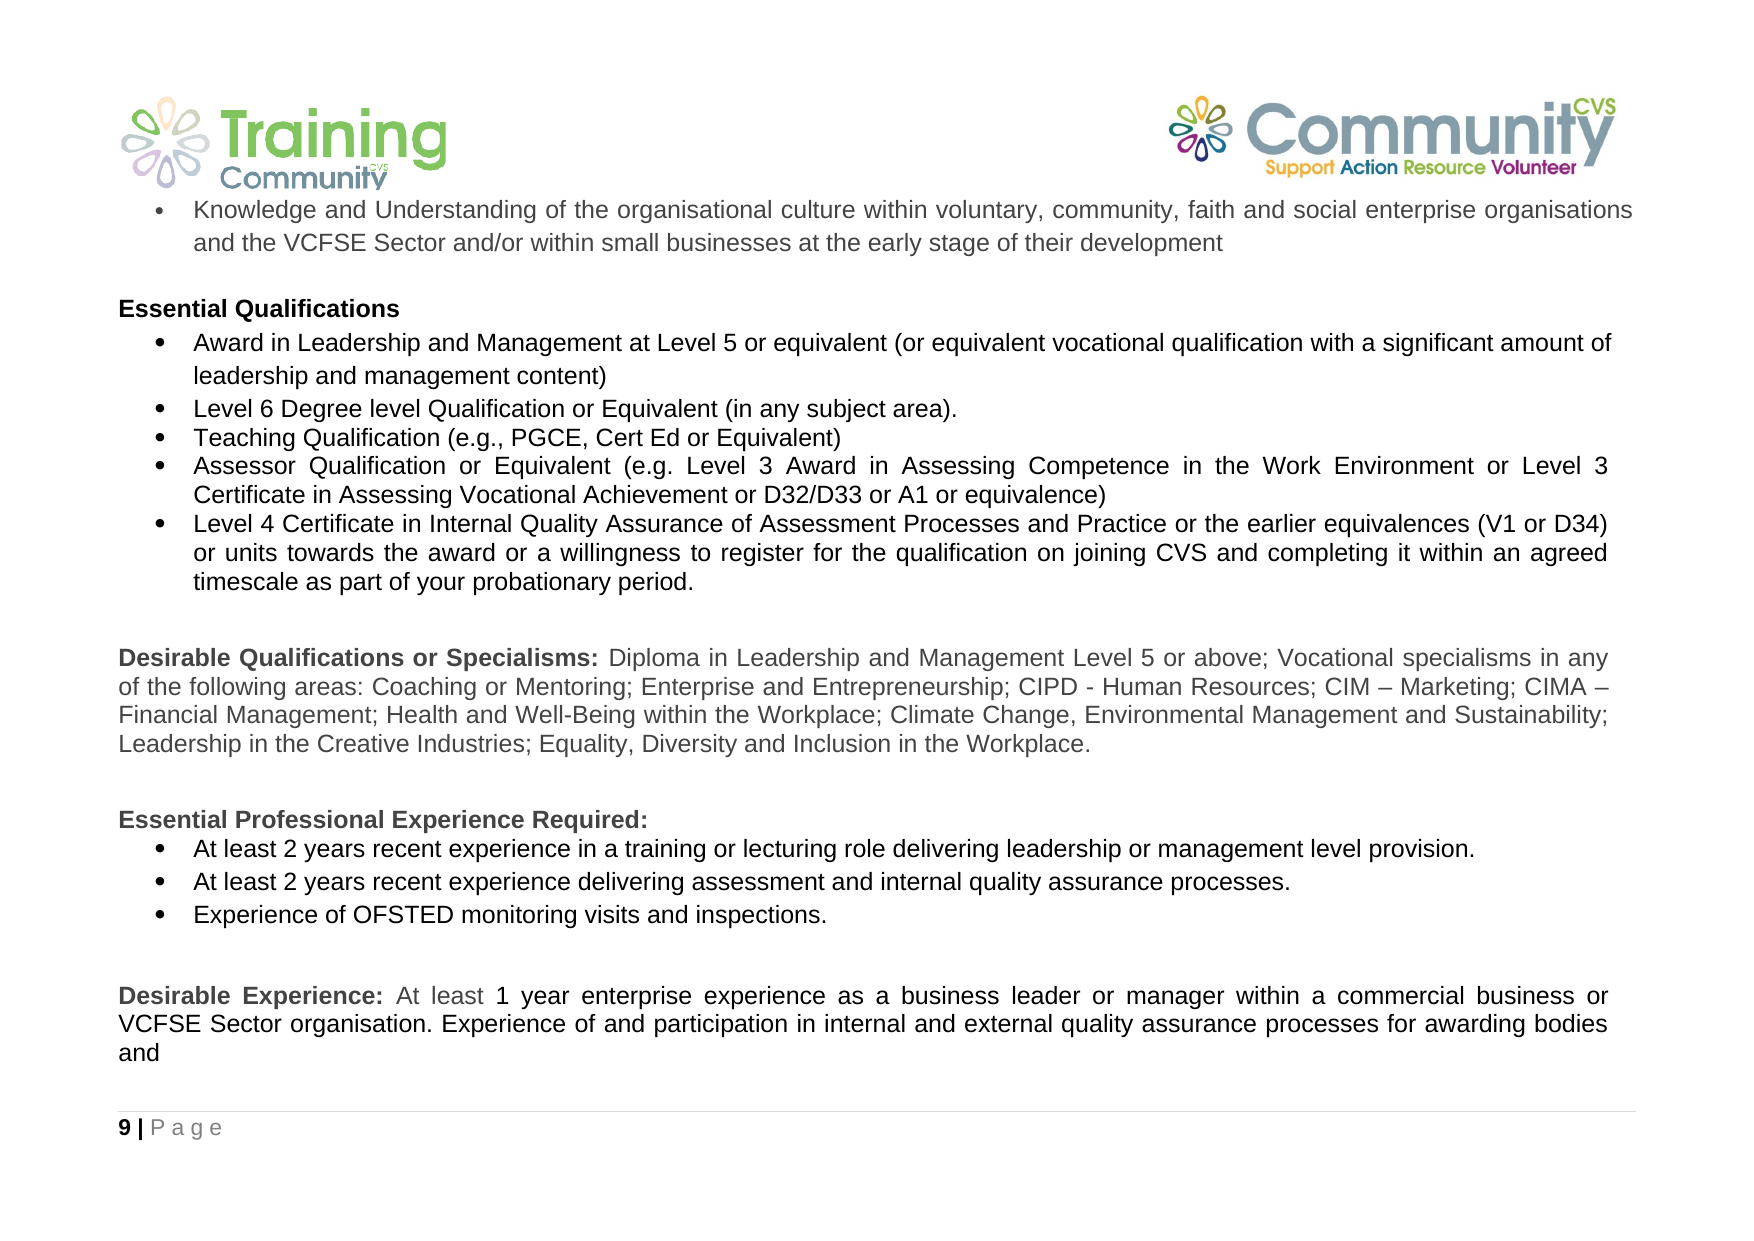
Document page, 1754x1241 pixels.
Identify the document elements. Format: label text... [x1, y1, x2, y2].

list Teaching Qualification (e.g., PGCE, Cert Ed or Equivalent) [156, 422, 1611, 451]
list At least 2 years recent experience delivering assessment and internal quality assurance processes. [156, 867, 1636, 896]
list Assessor Qualification or Equivalent (e.g. Level 3 Award in Assessing Competence in the Work Environment or Level 3 Certificate in Assessing Vocational Achievement or D32/D33 or A1 or equivalence) [156, 451, 1611, 509]
list Award in Leadership and Management at Level 5 or equivalent (or equivalent vocational qualification with a significant amount of leadership and management content) [156, 327, 1636, 389]
list At least 2 years recent experience in a training or lecturing role delivering leadership or management level provision. [156, 834, 1636, 863]
list Knowledge and Understanding of the organisational culture within voluntary, community, faith and social enterprise organisations and the VCFSE Sector and/or within small businesses at the early stage of their development [156, 195, 1636, 257]
text Desirable Experience: At least 1 year enterprise experience as a business leader or manager within a commercial business or VCFSE Sector organisation. Experience of and participation in internal and external quality assurance processes for awarding bodies and [118, 981, 1611, 1067]
list Experience of OFSTED monitoring visits and inspections. [156, 900, 1636, 929]
text Essential Qualifications [118, 294, 1636, 323]
picture [120, 96, 446, 190]
list Level 4 Certificate in Internal Quality Assurance of Assessment Processes and Practice or the earlier equivalences (V1 or D34) or units towards the award or a willingness to register for the qualification on joining CVS and completing it within an agreed timescale as part of your probationary period. [156, 509, 1611, 595]
list Level 6 Degree level Qualification or Equivalent (in any subject area). [156, 394, 1611, 422]
picture [1148, 73, 1636, 196]
text Desirable Qualifications or Specialisms: Diploma in Leadership and Management Level 5 or above; Vocational specialisms in any of the following areas: Coaching or Mentoring; Enterprise and Entrepreneurship; CIPD - Human Resources; CIM – Marketing; CIMA – Financial Management; Health and Well-Being within the Workplace; Climate Change, Environmental Management and Sustainability; Leadership in the Creative Industries; Equality, Diversity and Inclusion in the Workplace. [118, 643, 1611, 758]
text Essential Professional Experience Required: [118, 805, 1611, 834]
